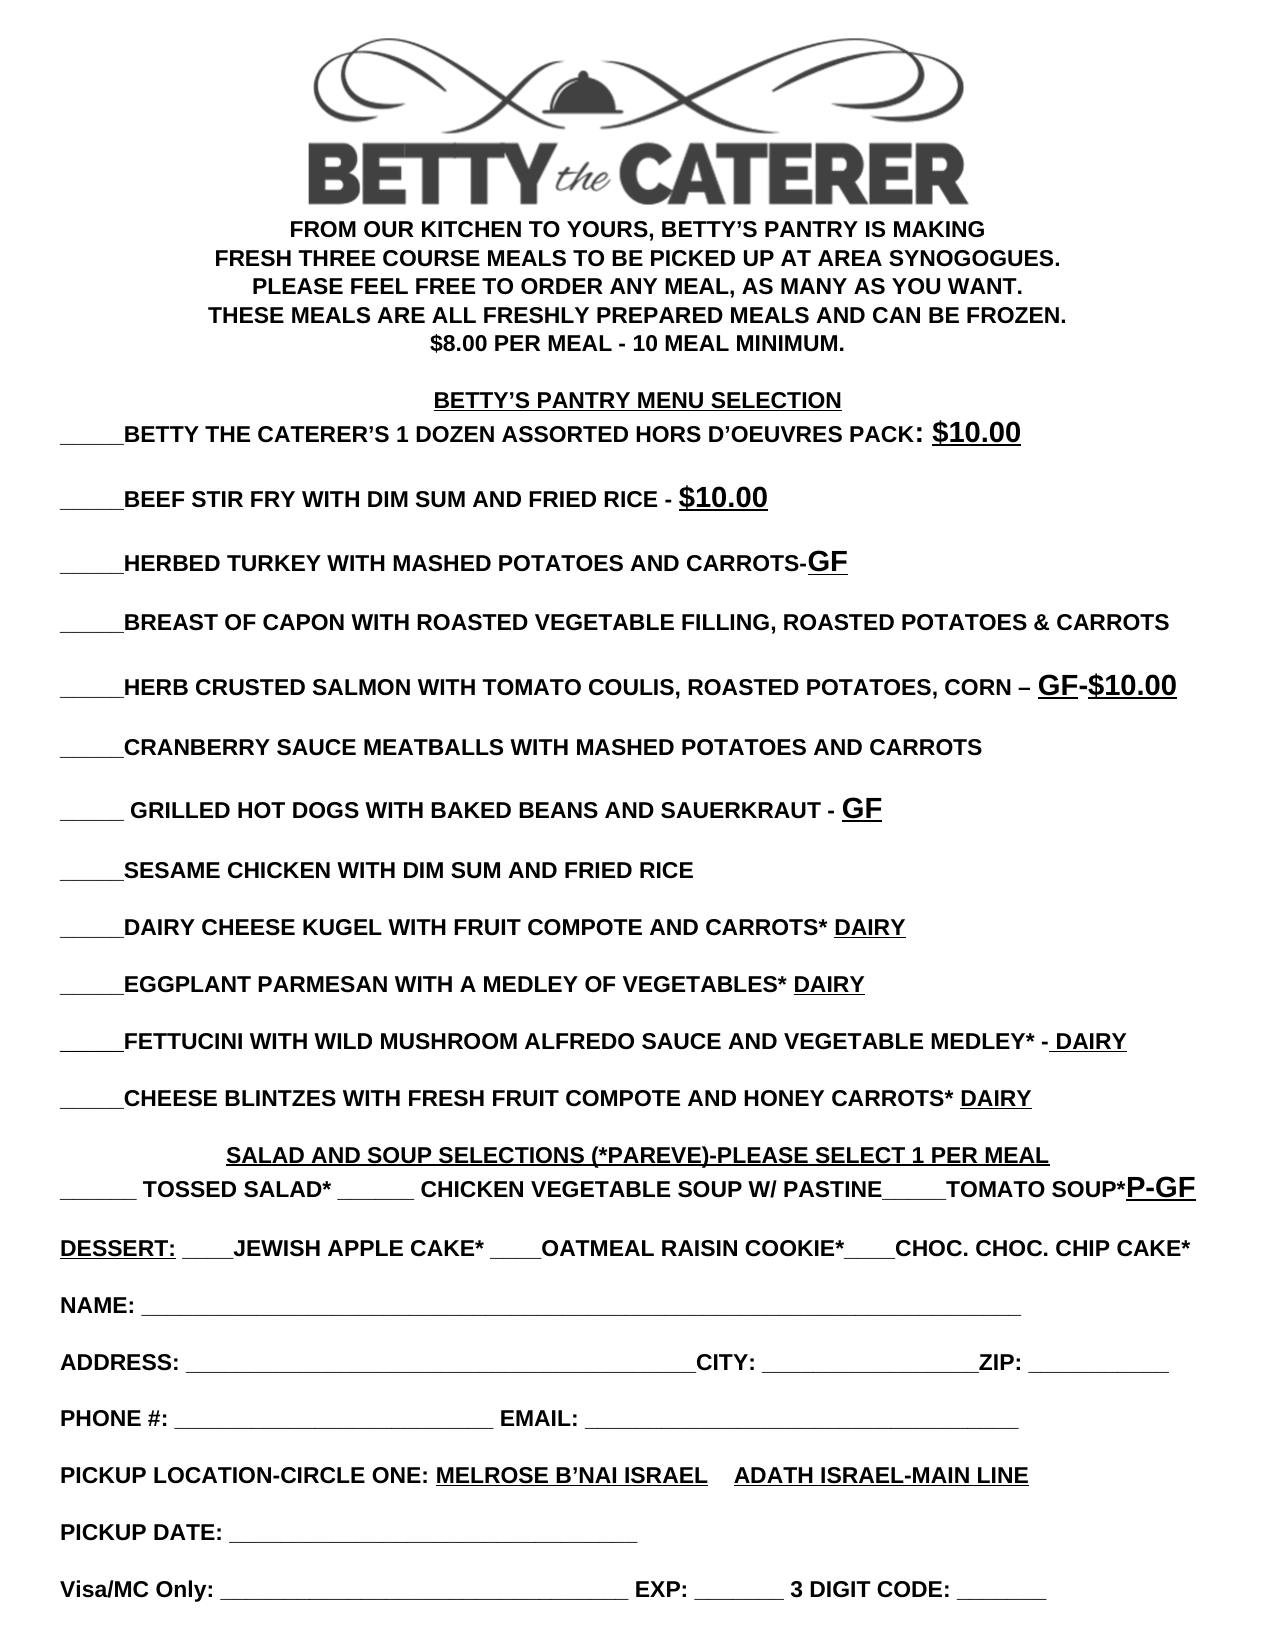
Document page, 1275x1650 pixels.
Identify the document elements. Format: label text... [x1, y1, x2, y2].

text _____FETTUCINI WITH WILD MUSHROOM ALFREDO SAUCE AND VEGETABLE MEDLEY* - DAIRY [60, 1028, 1215, 1054]
text _____SESAME CHICKEN WITH DIM SUM AND FRIED RICE [60, 857, 1215, 884]
text SALAD AND SOUP SELECTIONS (*PAREVE)-PLEASE SELECT 1 PER MEAL [60, 1142, 1215, 1168]
text DESSERT: ____JEWISH APPLE CAKE* ____OATMEAL RAISIN COOKIE*____CHOC. CHOC. CHIP CAKE* [60, 1235, 1215, 1261]
text _____BREAST OF CAPON WITH ROASTED VEGETABLE FILLING, ROASTED POTATOES & CARROTS [60, 609, 1215, 635]
text FROM OUR KITCHEN TO YOURS, BETTY’S PANTRY IS MAKING [60, 216, 1215, 243]
text NAME: _____________________________________________________________________ [60, 1292, 1215, 1318]
text PICKUP DATE: ________________________________ [60, 1519, 1215, 1545]
text _____ GRILLED HOT DOGS WITH BAKED BEANS AND SAUERKRAUT - GF [60, 791, 1215, 824]
text _____DAIRY CHEESE KUGEL WITH FRUIT COMPOTE AND CARROTS* DAIRY [60, 914, 1215, 941]
text _____HERBED TURKEY WITH MASHED POTATOES AND CARROTS-GF [60, 544, 1215, 578]
text PICKUP LOCATION-CIRCLE ONE: MELROSE B’NAI ISRAEL ADATH ISRAEL-MAIN LINE [60, 1462, 1215, 1488]
text PLEASE FEEL FREE TO ORDER ANY MEAL, AS MANY AS YOU WANT. [60, 273, 1215, 299]
text _____HERB CRUSTED SALMON WITH TOMATO COULIS, ROASTED POTATOES, CORN – GF-$10.00 [60, 668, 1215, 701]
text _____CHEESE BLINTZES WITH FRESH FRUIT COMPOTE AND HONEY CARROTS* DAIRY [60, 1085, 1215, 1111]
text ADDRESS: ________________________________________CITY: _________________ZIP: ___________ [60, 1348, 1215, 1375]
text _____BETTY THE CATERER’S 1 DOZEN ASSORTED HORS D’OEUVRES PACK: $10.00 [60, 415, 1215, 449]
text BETTY’S PANTRY MENU SELECTION [60, 387, 1215, 413]
text PHONE #: _________________________ EMAIL: __________________________________ [60, 1405, 1215, 1432]
text THESE MEALS ARE ALL FRESHLY PREPARED MEALS AND CAN BE FROZEN. [60, 302, 1215, 328]
text Visa/MC Only: ________________________________ EXP: _______ 3 DIGIT CODE: _______ [60, 1576, 1215, 1602]
picture [298, 30, 978, 214]
text FRESH THREE COURSE MEALS TO BE PICKED UP AT AREA SYNOGOGUES. [60, 245, 1215, 271]
text _____EGGPLANT PARMESAN WITH A MEDLEY OF VEGETABLES* DAIRY [60, 971, 1215, 997]
text ______ TOSSED SALAD* ______ CHICKEN VEGETABLE SOUP W/ PASTINE_____TOMATO SOUP*P-GF [60, 1170, 1215, 1204]
text _____CRANBERRY SAUCE MEATBALLS WITH MASHED POTATOES AND CARROTS [60, 734, 1215, 760]
text $8.00 PER MEAL - 10 MEAL MINIMUM. [60, 330, 1215, 356]
text _____BEEF STIR FRY WITH DIM SUM AND FRIED RICE - $10.00 [60, 480, 1215, 513]
